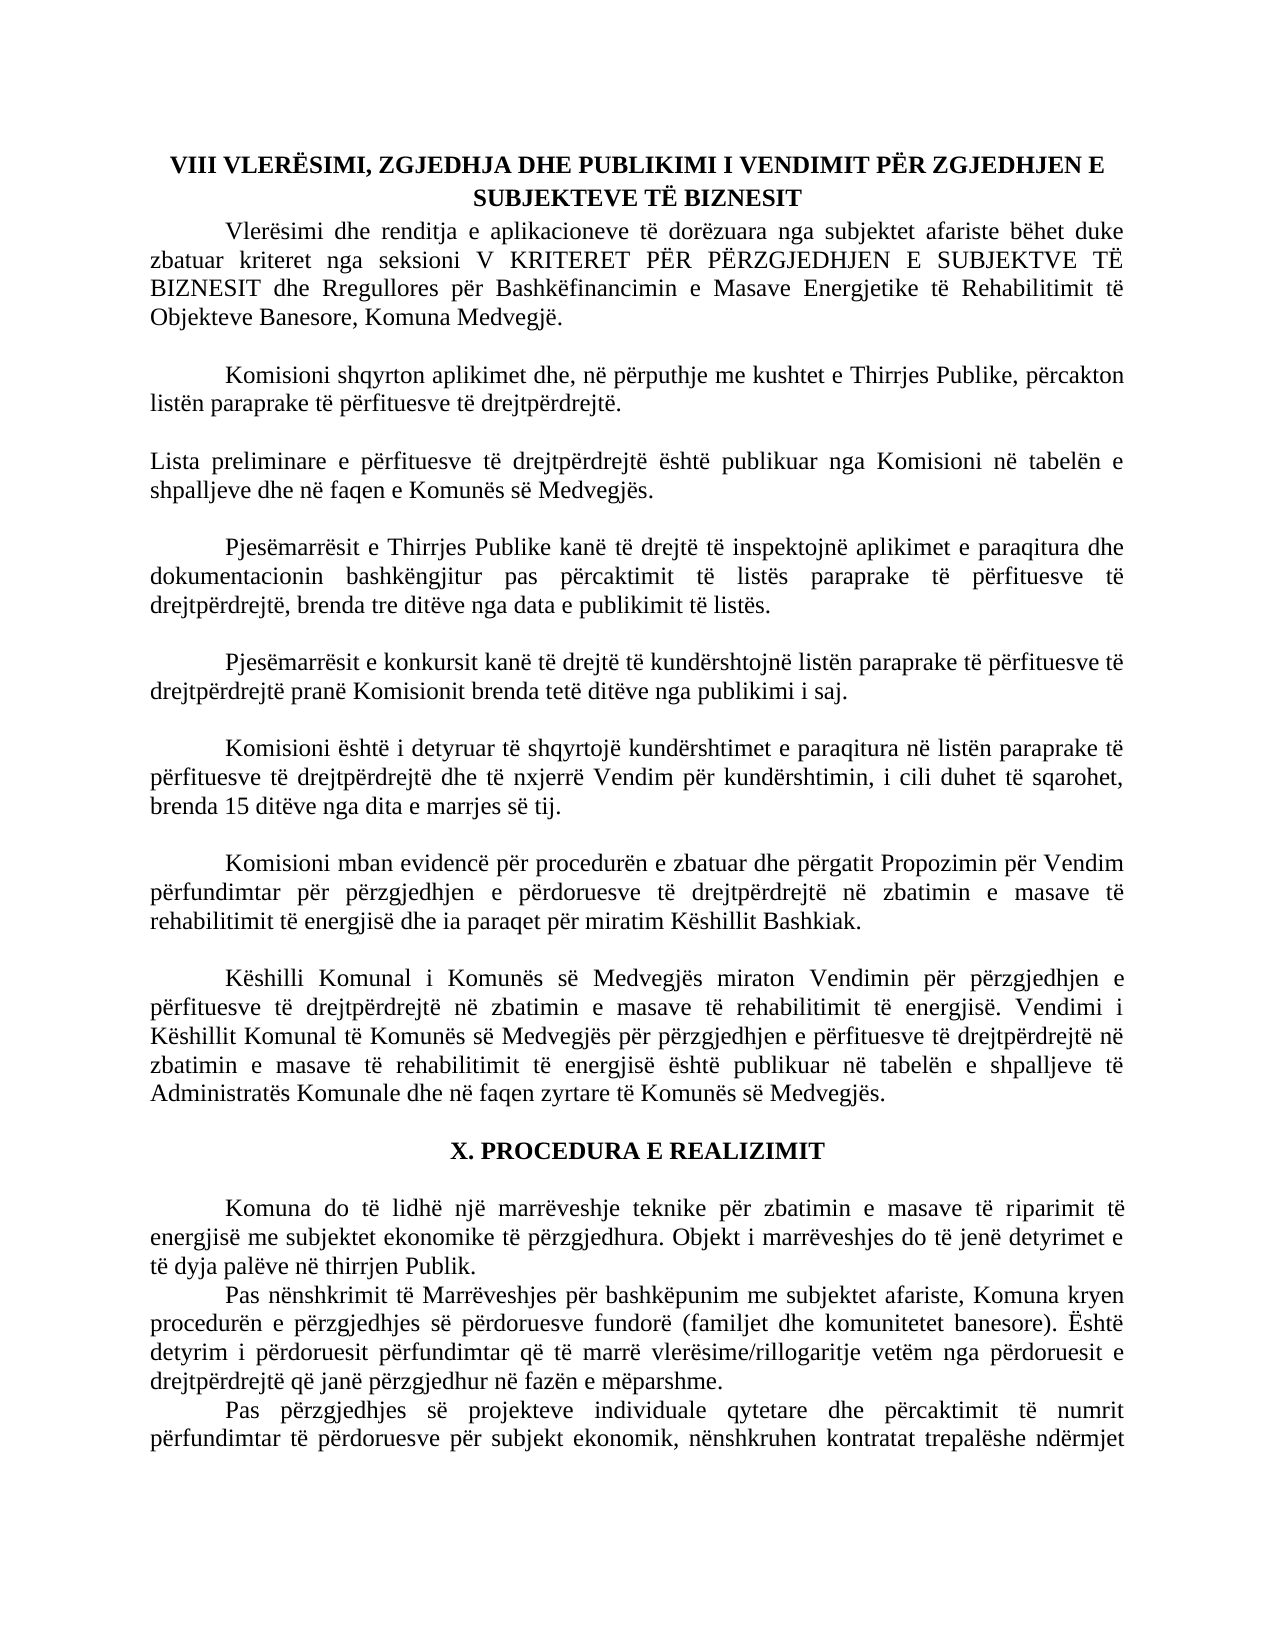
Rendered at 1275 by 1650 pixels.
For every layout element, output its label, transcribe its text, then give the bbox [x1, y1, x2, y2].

text Komisioni është i detyruar të shqyrtojë kundërshtimet e paraqitura në listën paraprake të përfituesve të drejtpërdrejtë dhe të nxjerrë Vendim për kundërshtimin, i cili duhet të sqarohet, brenda 15 ditëve nga dita e marrjes së tij. [150, 733, 1125, 820]
text Pjesëmarrësit e konkursit kanë të drejtë të kundërshtojnë listën paraprake të përfituesve të drejtpërdrejtë pranë Komisionit brenda tetë ditëve nga publikimi i saj. [150, 647, 1125, 705]
text Pjesëmarrësit e Thirrjes Publike kanë të drejtë të inspektojnë aplikimet e paraqitura dhe dokumentacionin bashkëngjitur pas përcaktimit të listës paraprake të përfituesve të drejtpërdrejtë, brenda tre ditëve nga data e publikimit të listës. [150, 532, 1125, 618]
text Komisioni mban evidencë për procedurën e zbatuar dhe përgatit Propozimin për Vendim përfundimtar për përzgjedhjen e përdoruesve të drejtpërdrejtë në zbatimin e masave të rehabilitimit të energjisë dhe ia paraqet për miratim Këshillit Bashkiak. [150, 848, 1125, 935]
text Këshilli Komunal i Komunës së Medvegjës miraton Vendimin për përzgjedhjen e përfituesve të drejtpërdrejtë në zbatimin e masave të rehabilitimit të energjisë. Vendimi i Këshillit Komunal të Komunës së Medvegjës për përzgjedhjen e përfituesve të drejtpërdrejtë në zbatimin e masave të rehabilitimit të energjisë është publikuar në tabelën e shpalljeve të Administratës Komunale dhe në faqen zyrtare të Komunës së Medvegjës. [150, 963, 1125, 1107]
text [150, 1395, 1125, 1452]
text Vlerësimi dhe renditja e aplikacioneve të dorëzuara nga subjektet afariste bëhet duke zbatuar kriteret nga seksioni V KRITERET PËR PËRZGJEDHJEN E SUBJEKTVE TË BIZNESIT dhe Rregullores për Bashkëfinancimin e Masave Energjetike të Rehabilitimit të Objekteve Banesore, Komuna Medvegjë. [150, 216, 1125, 331]
text VIII VLERËSIMI, ZGJEDHJA DHE PUBLIKIMI I VENDIMIT PËR ZGJEDHJEN E SUBJEKTEVE TË BIZNESIT [150, 150, 1125, 212]
text Lista preliminare e përfituesve të drejtpërdrejtë është publikuar nga Komisioni në tabelën e shpalljeve dhe në faqen e Komunës së Medvegjës. [150, 446, 1125, 503]
text X. PROCEDURA E REALIZIMIT [150, 1136, 1125, 1165]
text Komuna do të lidhë një marrëveshje teknike për zbatimin e masave të riparimit të energjisë me subjektet ekonomike të përzgjedhura. Objekt i marrëveshjes do të jenë detyrimet e të dyja palëve në thirrjen Publik. [150, 1193, 1125, 1280]
text Pas nënshkrimit të Marrëveshjes për bashkëpunim me subjektet afariste, Komuna kryen procedurën e përzgjedhjes së përdoruesve fundorë (familjet dhe komunitetet banesore). Është detyrim i përdoruesit përfundimtar që të marrë vlerësime/rillogaritje vetëm nga përdoruesit e drejtpërdrejtë që janë përzgjedhur në fazën e mëparshme. [150, 1280, 1125, 1395]
text Komisioni shqyrton aplikimet dhe, në përputhje me kushtet e Thirrjes Publike, përcakton listën paraprake të përfituesve të drejtpërdrejtë. [150, 360, 1125, 417]
